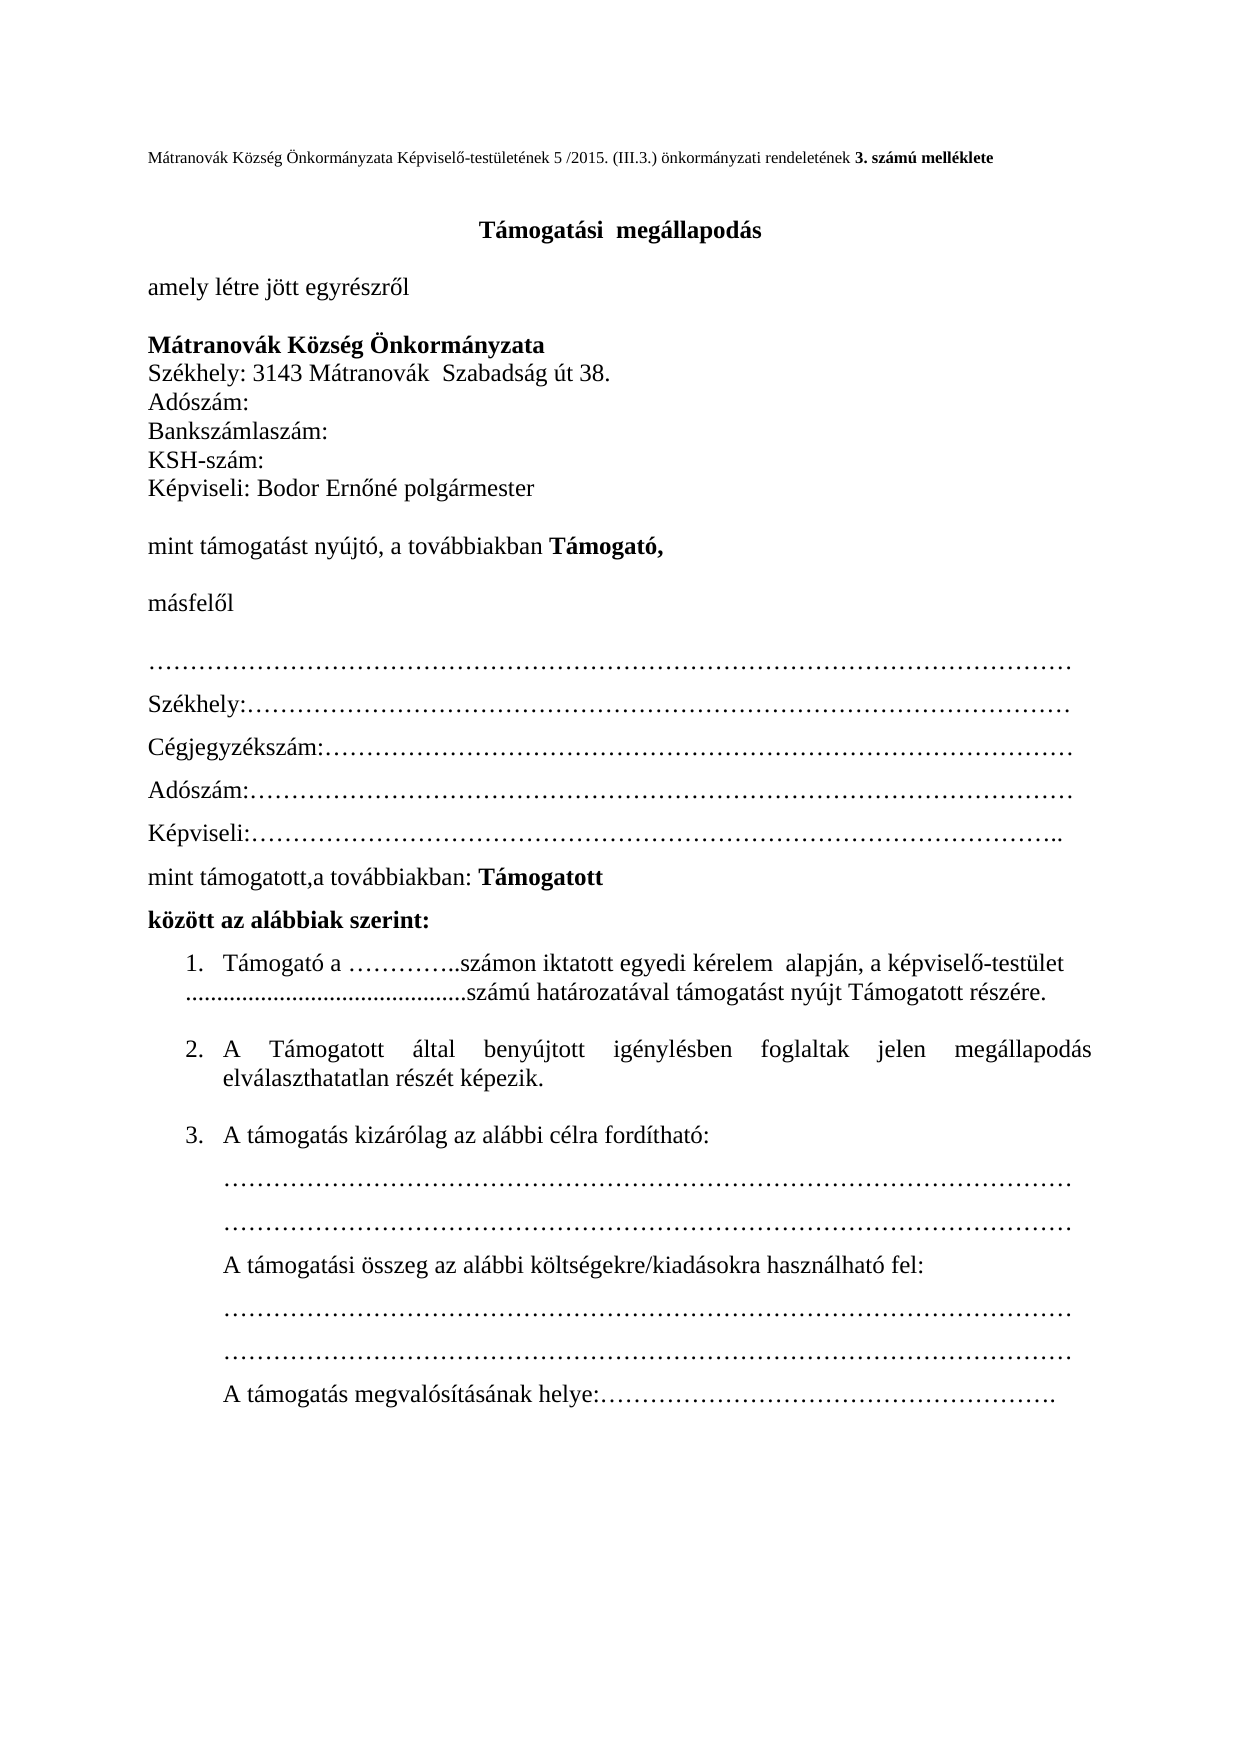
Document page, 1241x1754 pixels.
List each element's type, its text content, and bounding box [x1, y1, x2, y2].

text Bankszámlaszám: [148, 416, 1093, 445]
list …………………………………………………………………………………………………………………………………………………………………………………… [223, 1163, 1093, 1235]
text ………………………………………………………………………………………………… [148, 646, 1093, 675]
text KSH-szám: [148, 445, 1093, 473]
text Képviseli: Bodor Ernőné polgármester [148, 473, 1093, 502]
text .............................................számú határozatával támogatást nyújt Támogatott részére. [185, 977, 1093, 1005]
text mint támogatott,a továbbiakban: Támogatott [148, 862, 1093, 890]
list Támogató a …………..számon iktatott egyedi kérelem alapján, a képviselő-testület [185, 948, 1093, 977]
list A Támogatott által benyújtott igénylésben foglaltak jelen megállapodás elválaszthatatlan részét képezik. [185, 1034, 1093, 1092]
text másfelől [148, 588, 1093, 617]
text Adószám: [148, 387, 1093, 416]
text Támogatási megállapodás [148, 215, 1093, 243]
text Képviseli:…………………………………………………………………………………….. [148, 818, 1093, 847]
text Mátranovák Község Önkormányzata [148, 330, 1093, 358]
text amely létre jött egyrészről [148, 272, 1093, 301]
text Mátranovák Község Önkormányzata Képviselő-testületének 5 /2015. (III.3.) önkormányzati rendeletének 3. számú melléklete [148, 148, 1093, 167]
text Székhely: 3143 Mátranovák Szabadság út 38. [148, 358, 1093, 387]
text között az alábbiak szerint: [148, 905, 1093, 933]
text Cégjegyzékszám:……………………………………………………………………………… [148, 732, 1093, 761]
text mint támogatást nyújtó, a továbbiakban Támogató, [148, 531, 1093, 560]
list A támogatási összeg az alábbi költségekre/kiadásokra használható fel: [223, 1250, 1093, 1278]
list A támogatás megvalósításának helye:………………………………………………. [223, 1379, 1093, 1408]
text Adószám:……………………………………………………………………………………… [148, 775, 1093, 804]
list A támogatás kizárólag az alábbi célra fordítható: [185, 1120, 1093, 1149]
text Székhely:……………………………………………………………………………………… [148, 689, 1093, 718]
list …………………………………………………………………………………………………………………………………………………………………………………… [223, 1293, 1093, 1365]
